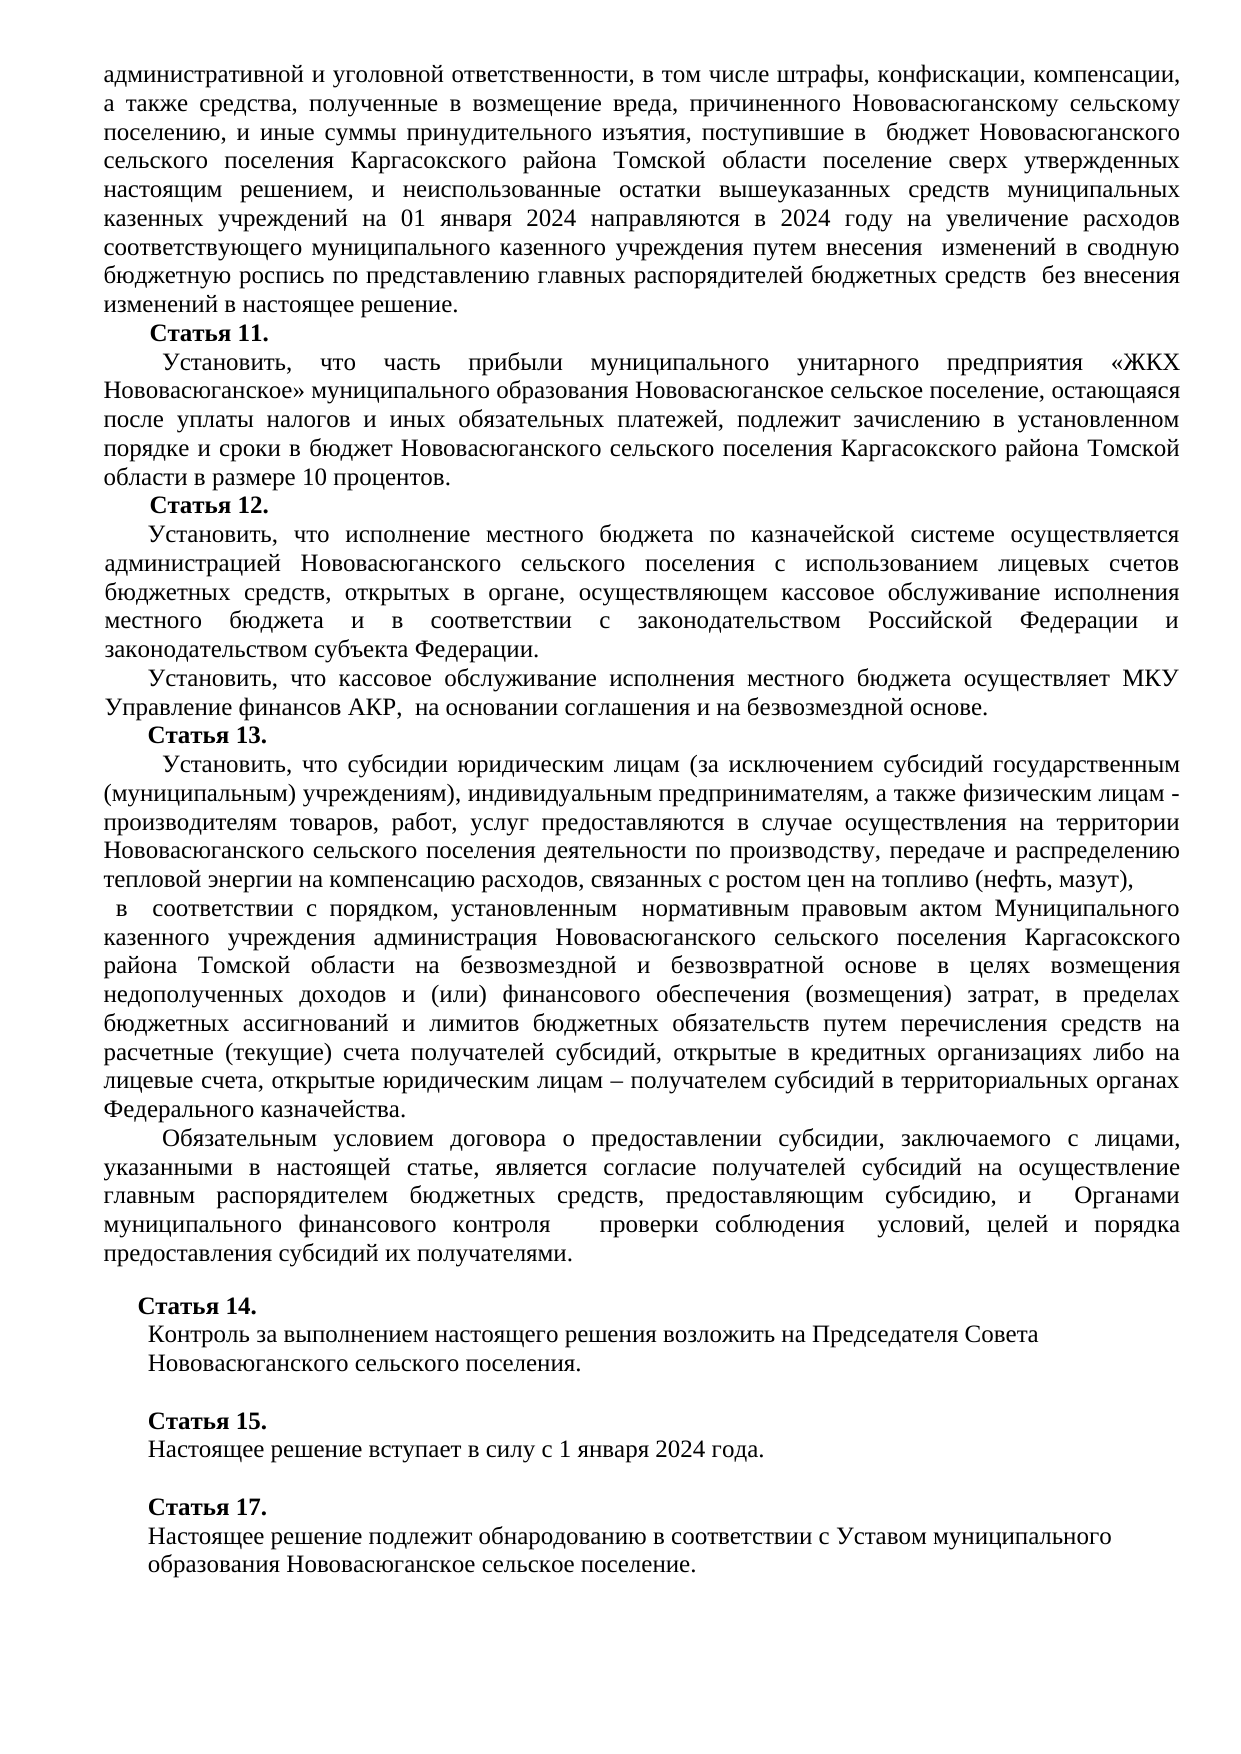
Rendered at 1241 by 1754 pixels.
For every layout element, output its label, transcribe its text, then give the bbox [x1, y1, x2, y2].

text Статья 14. [103, 1291, 1180, 1319]
text Настоящее решение подлежит обнародованию в соответствии с Уставом муниципального [103, 1521, 1181, 1549]
text Статья 15. [103, 1406, 1181, 1434]
text Статья 13. [104, 720, 1180, 749]
text Статья 11. [108, 318, 1179, 347]
text Установить, что субсидии юридическим лицам (за исключением субсидий государственным (муниципальным) учреждениям), индивидуальным предпринимателям, а также физическим лицам - производителям товаров, работ, услуг предоставляются в случае осуществления на территории Нововасюганского сельского поселения деятельности по производству, передаче и распределению тепловой энергии на компенсацию расходов, связанных с ростом цен на топливо (нефть, мазут), [103, 749, 1181, 893]
text образования Нововасюганское сельское поселение. [103, 1549, 1181, 1578]
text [103, 59, 1181, 318]
text Обязательным условием договора о предоставлении субсидии, заключаемого с лицами, указанными в настоящей статье, является согласие получателей субсидий на осуществление главным распорядителем бюджетных средств, предоставляющим субсидию, и Органами муниципального финансового контроля проверки соблюдения условий, целей и порядка предоставления субсидий их получателями. [103, 1123, 1181, 1267]
text в соответствии с порядком, установленным нормативным правовым актом Муниципального казенного учреждения администрация Нововасюганского сельского поселения Каргасокского района Томской области на безвозмездной и безвозвратной основе в целях возмещения недополученных доходов и (или) финансового обеспечения (возмещения) затрат, в пределах бюджетных ассигнований и лимитов бюджетных обязательств путем перечисления средств на расчетные (текущие) счета получателей субсидий, открытые в кредитных организациях либо на лицевые счета, открытые юридическим лицам – получателем субсидий в территориальных органах Федерального казначейства. [103, 893, 1181, 1123]
text Статья 12. [149, 490, 1109, 519]
text Установить, что исполнение местного бюджета по казначейской системе осуществляется администрацией Нововасюганского сельского поселения с использованием лицевых счетов бюджетных средств, открытых в органе, осуществляющем кассовое обслуживание исполнения местного бюджета и в соответствии с законодательством Российской Федерации и законодательством субъекта Федерации. [104, 519, 1180, 663]
text Нововасюганского сельского поселения. [103, 1348, 1181, 1377]
text Установить, что часть прибыли муниципального унитарного предприятия «ЖКХ Нововасюганское» муниципального образования Нововасюганское сельское поселение, остающаяся после уплаты налогов и иных обязательных платежей, подлежит зачислению в установленном порядке и сроки в бюджет Нововасюганского сельского поселения Каргасокского района Томской области в размере 10 процентов. [103, 347, 1181, 490]
text Статья 17. [103, 1492, 1181, 1521]
text Настоящее решение вступает в силу с 1 января 2024 года. [103, 1434, 1181, 1463]
text Контроль за выполнением настоящего решения возложить на Председателя Совета [103, 1319, 1181, 1348]
text Установить, что кассовое обслуживание исполнения местного бюджета осуществляет МКУ Управление финансов АКР, на основании соглашения и на безвозмездной основе. [104, 663, 1180, 720]
